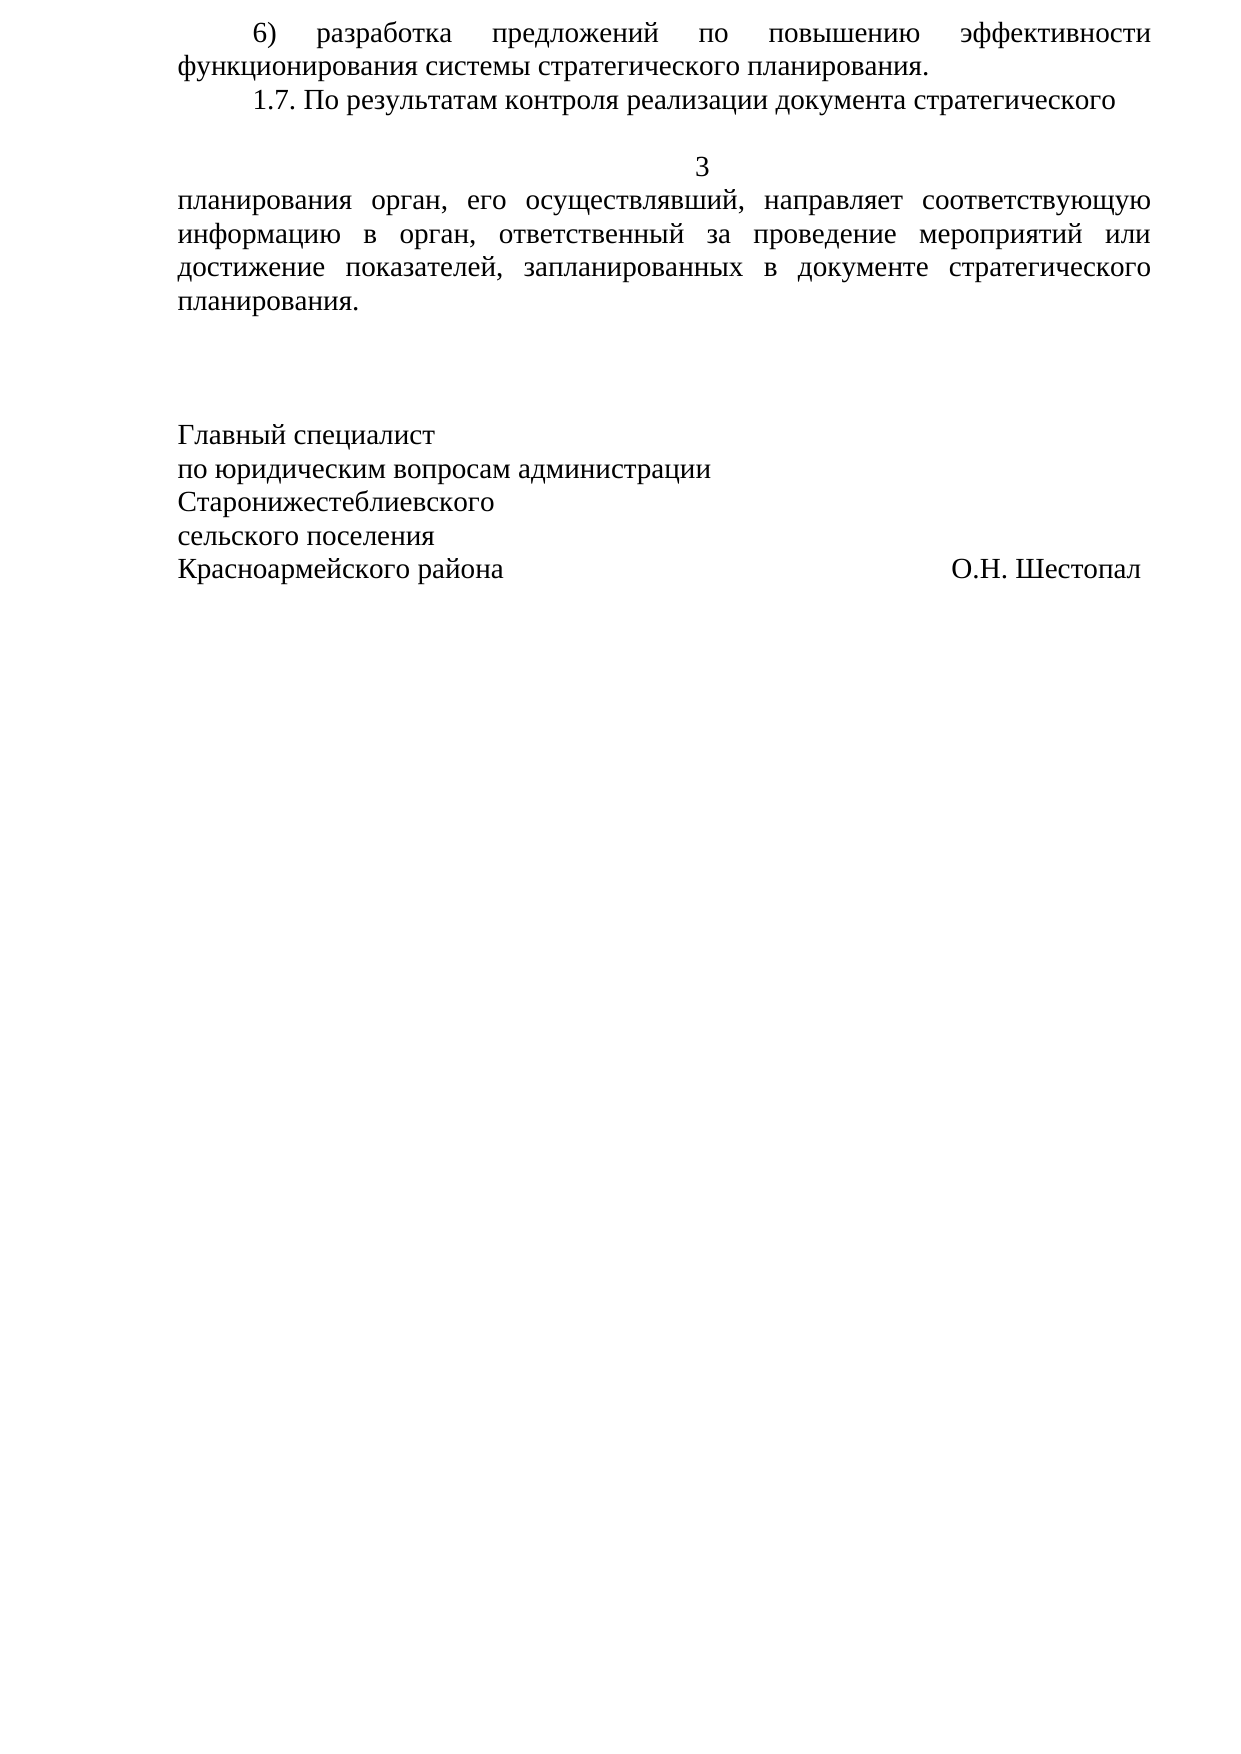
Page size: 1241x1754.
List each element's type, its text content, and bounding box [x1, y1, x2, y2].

text Главный специалист [177, 417, 1152, 451]
text Старонижестеблиевского [177, 484, 1152, 518]
text 1.7. По результатам контроля реализации документа стратегического [177, 82, 1152, 115]
text Красноармейского района О.Н. Шестопал [177, 551, 1152, 585]
text по юридическим вопросам администрации [177, 451, 1152, 484]
text 3 [177, 149, 1152, 182]
text сельского поселения [177, 518, 1152, 551]
text 6) разработка предложений по повышению эффективности функционирования системы стратегического планирования. [177, 15, 1152, 82]
text планирования орган, его осуществлявший, направляет соответствующую информацию в орган, ответственный за проведение мероприятий или достижение показателей, запланированных в документе стратегического планирования. [177, 182, 1152, 317]
